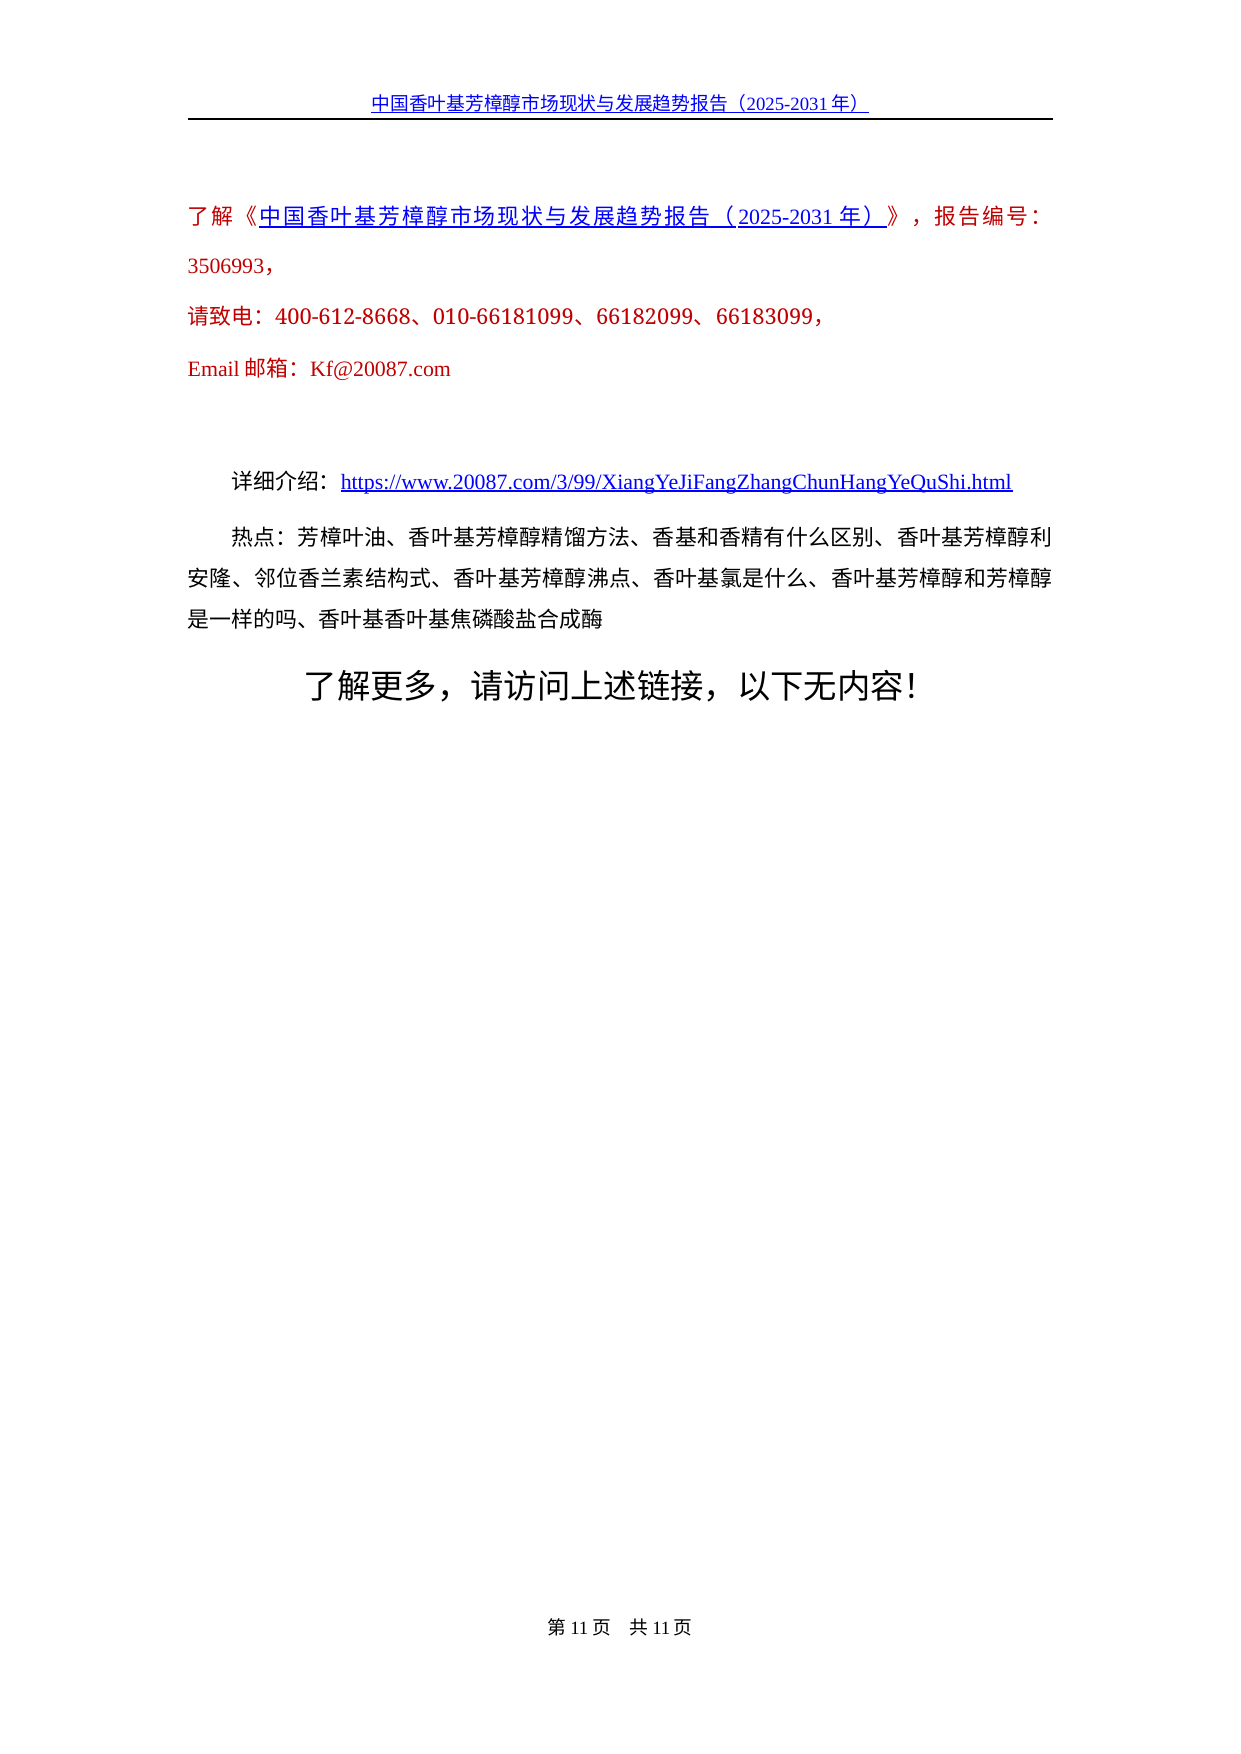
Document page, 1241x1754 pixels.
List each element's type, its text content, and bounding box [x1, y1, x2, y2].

text 热点：芳樟叶油、香叶基芳樟醇精馏方法、香基和香精有什么区别、香叶基芳樟醇利安隆、邻位香兰素结构式、香叶基芳樟醇沸点、香叶基氯是什么、香叶基芳樟醇和芳樟醇是一样的吗、香叶基香叶基焦磷酸盐合成酶 [187, 520, 1053, 634]
title 了解更多，请访问上述链接，以下无内容！ [187, 651, 1053, 716]
text 详细介绍：https://www.20087.com/3/99/XiangYeJiFangZhangChunHangYeQuShi.html [187, 463, 1053, 496]
text Email邮箱：Kf@20087.com [187, 350, 1053, 383]
text 了解《中国香叶基芳樟醇市场现状与发展趋势报告（2025-2031年）》，报告编号：3506993， [187, 198, 1053, 280]
text 请致电：400-612-8668、010-66181099、66182099、66183099， [187, 299, 1053, 331]
